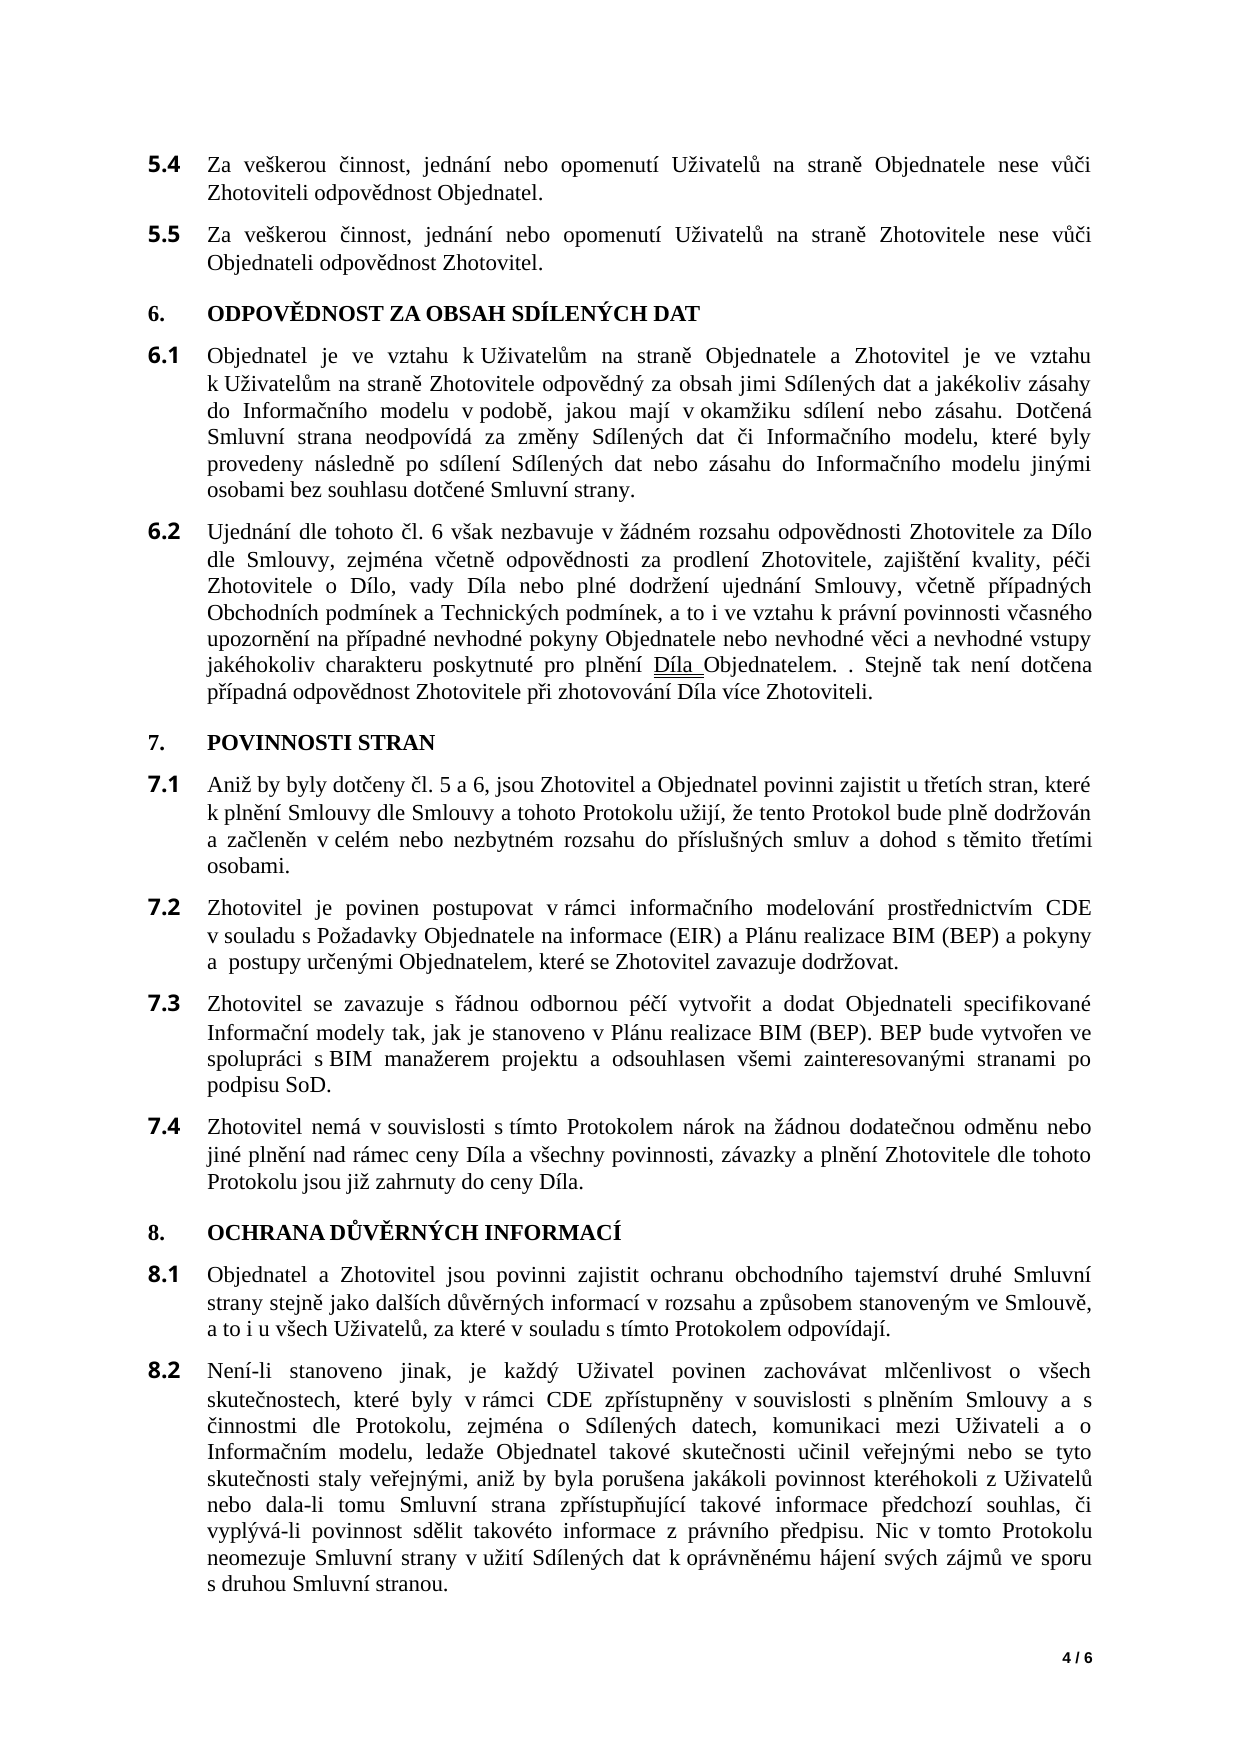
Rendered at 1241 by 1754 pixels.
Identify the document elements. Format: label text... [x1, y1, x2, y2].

text Zhotovitel je povinen postupovat v rámci informačního modelování prostřednictvím CDE v souladu s Požadavky Objednatele na informace (EIR) a Plánu realizace BIM (BEP) a pokyny a postupy určenými Objednatelem, které se Zhotovitel zavazuje dodržovat. [148, 891, 1092, 975]
text Za veškerou činnost, jednání nebo opomenutí Uživatelů na straně Zhotovitele nese vůči Objednateli odpovědnost Zhotovitel. [148, 218, 1092, 275]
text Zhotovitel se zavazuje s řádnou odbornou péčí vytvořit a dodat Objednateli specifikované Informační modely tak, jak je stanoveno v Plánu realizace BIM (BEP). BEP bude vytvořen ve spolupráci s BIM manažerem projektu a odsouhlasen všemi zainteresovanými stranami po podpisu SoD. [148, 987, 1092, 1098]
text Zhotovitel nemá v souvislosti s tímto Protokolem nárok na žádnou dodatečnou odměnu nebo jiné plnění nad rámec ceny Díla a všechny povinnosti, závazky a plnění Zhotovitele dle tohoto Protokolu jsou již zahrnuty do ceny Díla. [148, 1110, 1092, 1194]
text Objednatel je ve vztahu k Uživatelům na straně Objednatele a Zhotovitel je ve vztahu k Uživatelům na straně Zhotovitele odpovědný za obsah jimi Sdílených dat a jakékoliv zásahy do Informačního modelu v podobě, jakou mají v okamžiku sdílení nebo zásahu. Dotčená Smluvní strana neodpovídá za změny Sdílených dat či Informačního modelu, které byly provedeny následně po sdílení Sdílených dat nebo zásahu do Informačního modelu jinými osobami bez souhlasu dotčené Smluvní strany. [148, 339, 1092, 502]
subtitle povinnosti stran [148, 729, 1092, 756]
text Aniž by byly dotčeny čl. 5 a 6, jsou Zhotovitel a Objednatel povinni zajistit u třetích stran, které k plnění Smlouvy dle Smlouvy a tohoto Protokolu užijí, že tento Protokol bude plně dodržován a začleněn v celém nebo nezbytném rozsahu do příslušných smluv a dohod s těmito třetími osobami. [148, 768, 1092, 878]
text Za veškerou činnost, jednání nebo opomenutí Uživatelů na straně Objednatele nese vůči Zhotoviteli odpovědnost Objednatel. [148, 148, 1092, 205]
text Ujednání dle tohoto čl. 6 však nezbavuje v žádném rozsahu odpovědnosti Zhotovitele za Dílo dle Smlouvy, zejména včetně odpovědnosti za prodlení Zhotovitele, zajištění kvality, péči Zhotovitele o Dílo, vady Díla nebo plné dodržení ujednání Smlouvy, včetně případných Obchodních podmínek a Technických podmínek, a to i ve vztahu k právní povinnosti včasného upozornění na případné nevhodné pokyny Objednatele nebo nevhodné věci a nevhodné vstupy jakéhokoliv charakteru poskytnuté pro plnění Díla Objednatelem. . Stejně tak není dotčena případná odpovědnost Zhotovitele při zhotovování Díla více Zhotoviteli. [148, 515, 1092, 704]
subtitle odpovědnost za obsah sdílených dat [148, 300, 1092, 327]
text Není-li stanoveno jinak, je každý Uživatel povinen zachovávat mlčenlivost o všech skutečnostech, které byly v rámci CDE zpřístupněny v souvislosti s plněním Smlouvy a s činnostmi dle Protokolu, zejména o Sdílených datech, komunikaci mezi Uživateli a o Informačním modelu, ledaže Objednatel takové skutečnosti učinil veřejnými nebo se tyto skutečnosti staly veřejnými, aniž by byla porušena jakákoli povinnost kteréhokoli z Uživatelů nebo dala-li tomu Smluvní strana zpřístupňující takové informace předchozí souhlas, či vyplývá-li povinnost sdělit takovéto informace z právního předpisu. Nic v tomto Protokolu neomezuje Smluvní strany v užití Sdílených dat k oprávněnému hájení svých zájmů ve sporu s druhou Smluvní stranou. [148, 1354, 1092, 1596]
text Objednatel a Zhotovitel jsou povinni zajistit ochranu obchodního tajemství druhé Smluvní strany stejně jako dalších důvěrných informací v rozsahu a způsobem stanoveným ve Smlouvě, a to i u všech Uživatelů, za které v souladu s tímto Protokolem odpovídají. [148, 1258, 1092, 1342]
subtitle ochrana důvěrných informací [148, 1219, 1092, 1245]
